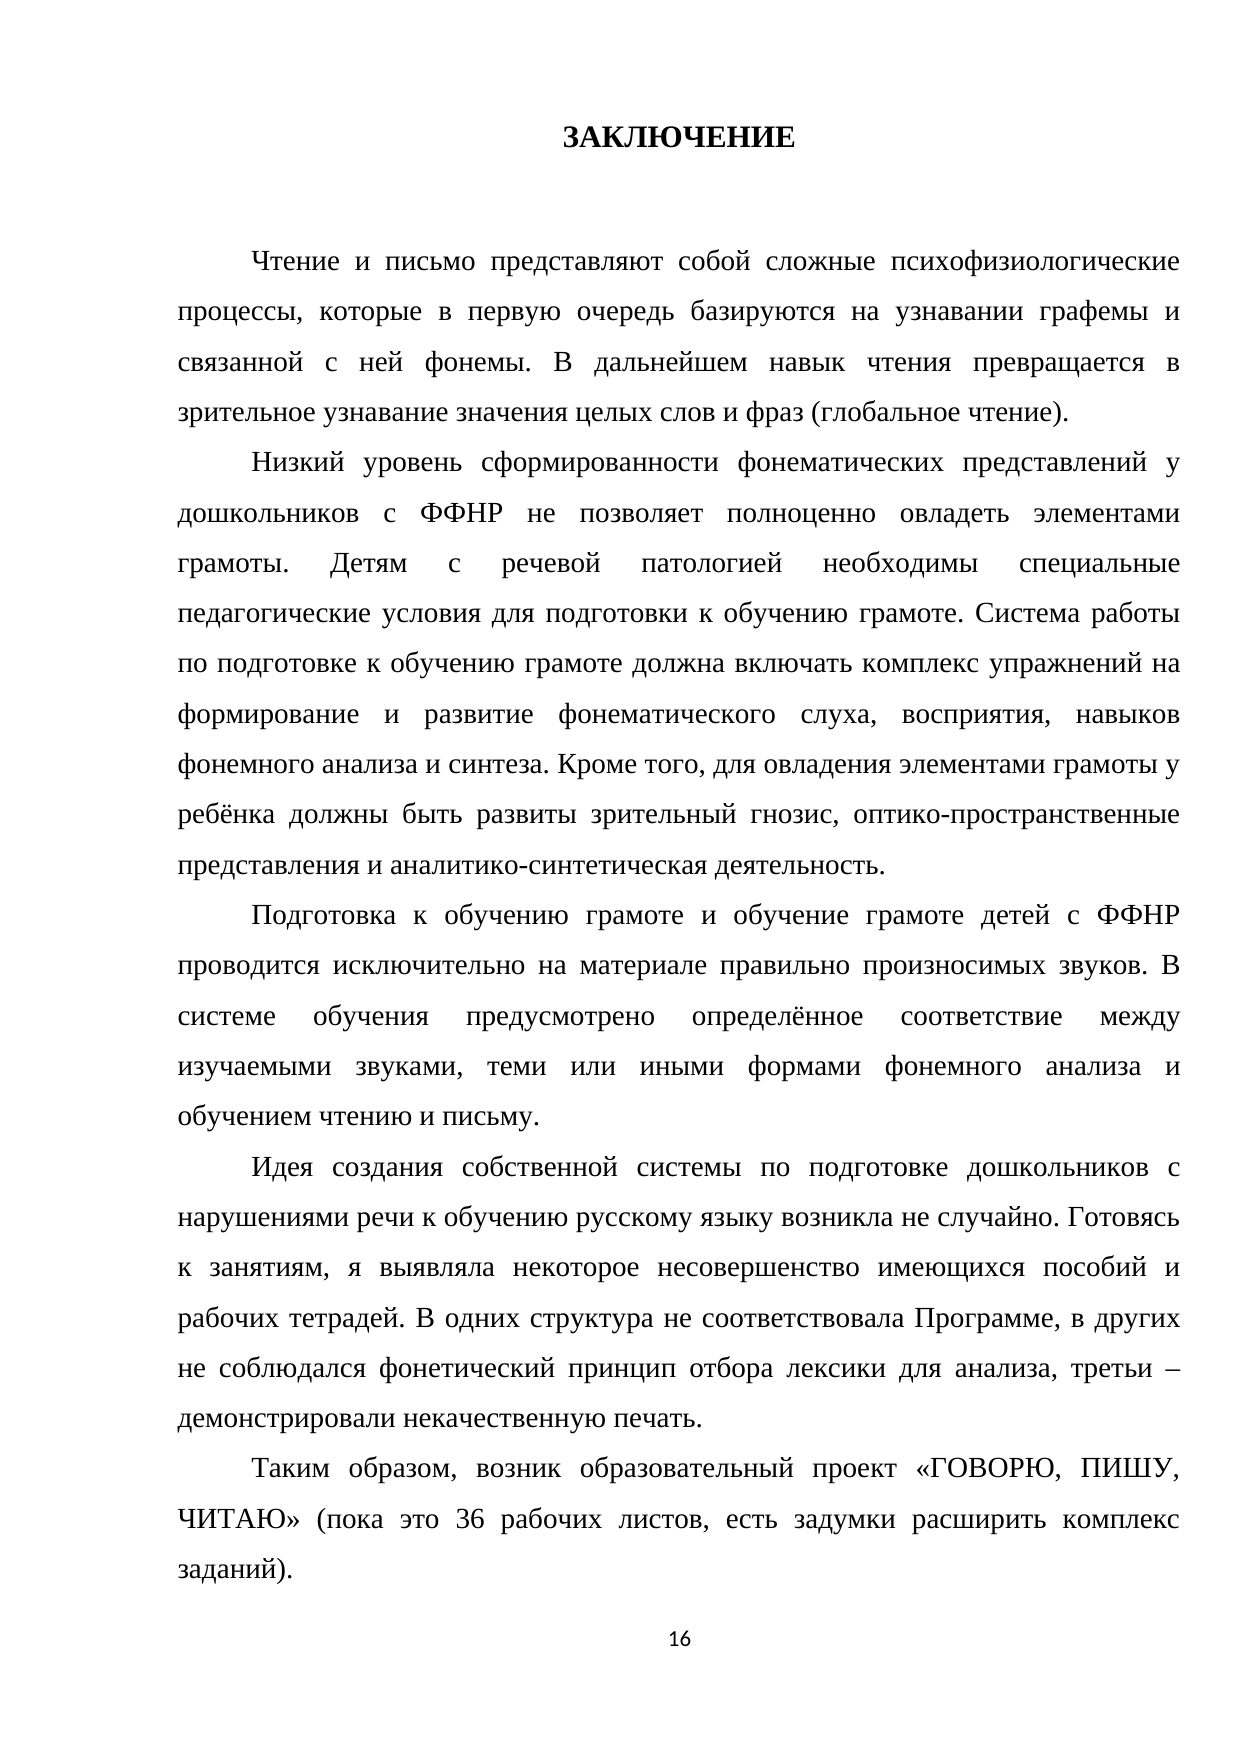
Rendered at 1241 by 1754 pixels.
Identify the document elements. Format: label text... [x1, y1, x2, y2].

list ЗАКЛЮЧЕНИЕ [177, 118, 1181, 154]
text Низкий уровень сформированности фонематических представлений у дошкольников с ФФНР не позволяет полноценно овладеть элементами грамоты. Детям с речевой патологией необходимы специальные педагогические условия для подготовки к обучению грамоте. Система работы по подготовке к обучению грамоте должна включать комплекс упражнений на формирование и развитие фонематического слуха, восприятия, навыков фонемного анализа и синтеза. Кроме того, для овладения элементами грамоты у ребёнка должны быть развиты зрительный гнозис, оптико-пространственные представления и аналитико-синтетическая деятельность. [177, 444, 1181, 880]
text Таким образом, возник образовательный проект «ГОВОРЮ, ПИШУ, ЧИТАЮ» (пока это 36 рабочих листов, есть задумки расширить комплекс заданий). [177, 1451, 1181, 1585]
text Идея создания собственной системы по подготовке дошкольников с нарушениями речи к обучению русскому языку возникла не случайно. Готовясь к занятиям, я выявляла некоторое несовершенство имеющихся пособий и рабочих тетрадей. В одних структура не соответствовала Программе, в других не соблюдался фонетический принцип отбора лексики для анализа, третьи – демонстрировали некачественную печать. [177, 1149, 1181, 1434]
text Чтение и письмо представляют собой сложные психофизиологические процессы, которые в первую очередь базируются на узнавании графемы и связанной с ней фонемы. В дальнейшем навык чтения превращается в зрительное узнавание значения целых слов и фраз (глобальное чтение). [177, 243, 1181, 428]
text Подготовка к обучению грамоте и обучение грамоте детей с ФФНР проводится исключительно на материале правильно произносимых звуков. В системе обучения предусмотрено определённое соответствие между изучаемыми звуками, теми или иными формами фонемного анализа и обучением чтению и письму. [177, 897, 1181, 1132]
